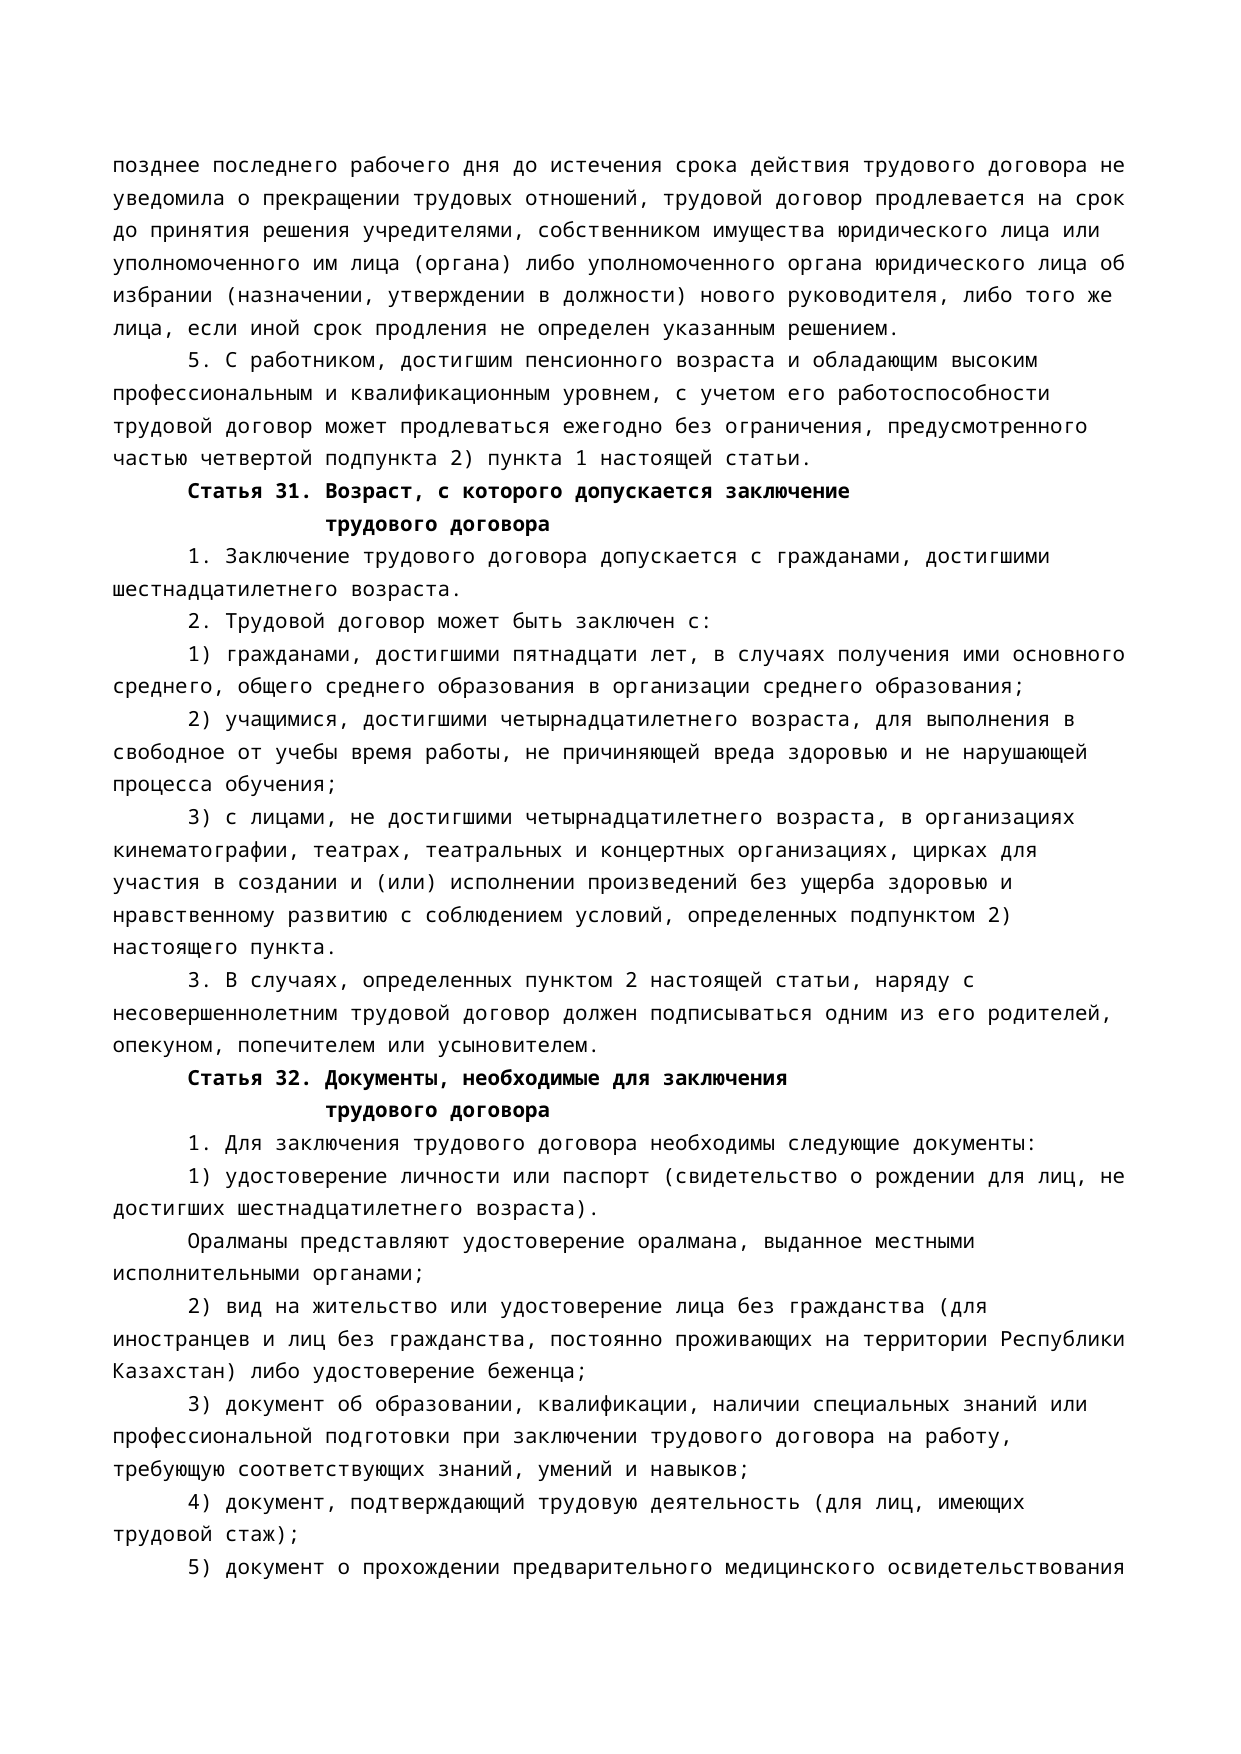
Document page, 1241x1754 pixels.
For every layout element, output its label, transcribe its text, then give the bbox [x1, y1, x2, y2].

text Статья 32. Документы, необходимые для заключения трудового договора [112, 1063, 1128, 1124]
text Статья 31. Возраст, с которого допускается заключение трудового договора [112, 476, 1128, 537]
text 1. Заключение трудового договора допускается с гражданами, достигшими шестнадцатилетнего возраста. 2. Трудовой договор может быть заключен с: 1) гражданами, достигшими пятнадцати лет, в случаях получения ими основного среднего, общего среднего образования в организации среднего образования; 2) учащимися, достигшими четырнадцатилетнего возраста, для выполнения в свободное от учебы время работы, не причиняющей вреда здоровью и не нарушающей процесса обучения; 3) с лицами, не достигшими четырнадцатилетнего возраста, в организациях кинематографии, театрах, театральных и концертных организациях, цирках для участия в создании и (или) исполнении произведений без ущерба здоровью и нравственному развитию с соблюдением условий, определенных подпунктом 2) настоящего пункта. 3. В случаях, определенных пунктом 2 настоящей статьи, наряду с несовершеннолетним трудовой договор должен подписываться одним из его родителей, опекуном, попечителем или усыновителем. [112, 541, 1128, 1059]
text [112, 1128, 1128, 1580]
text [112, 150, 1128, 472]
